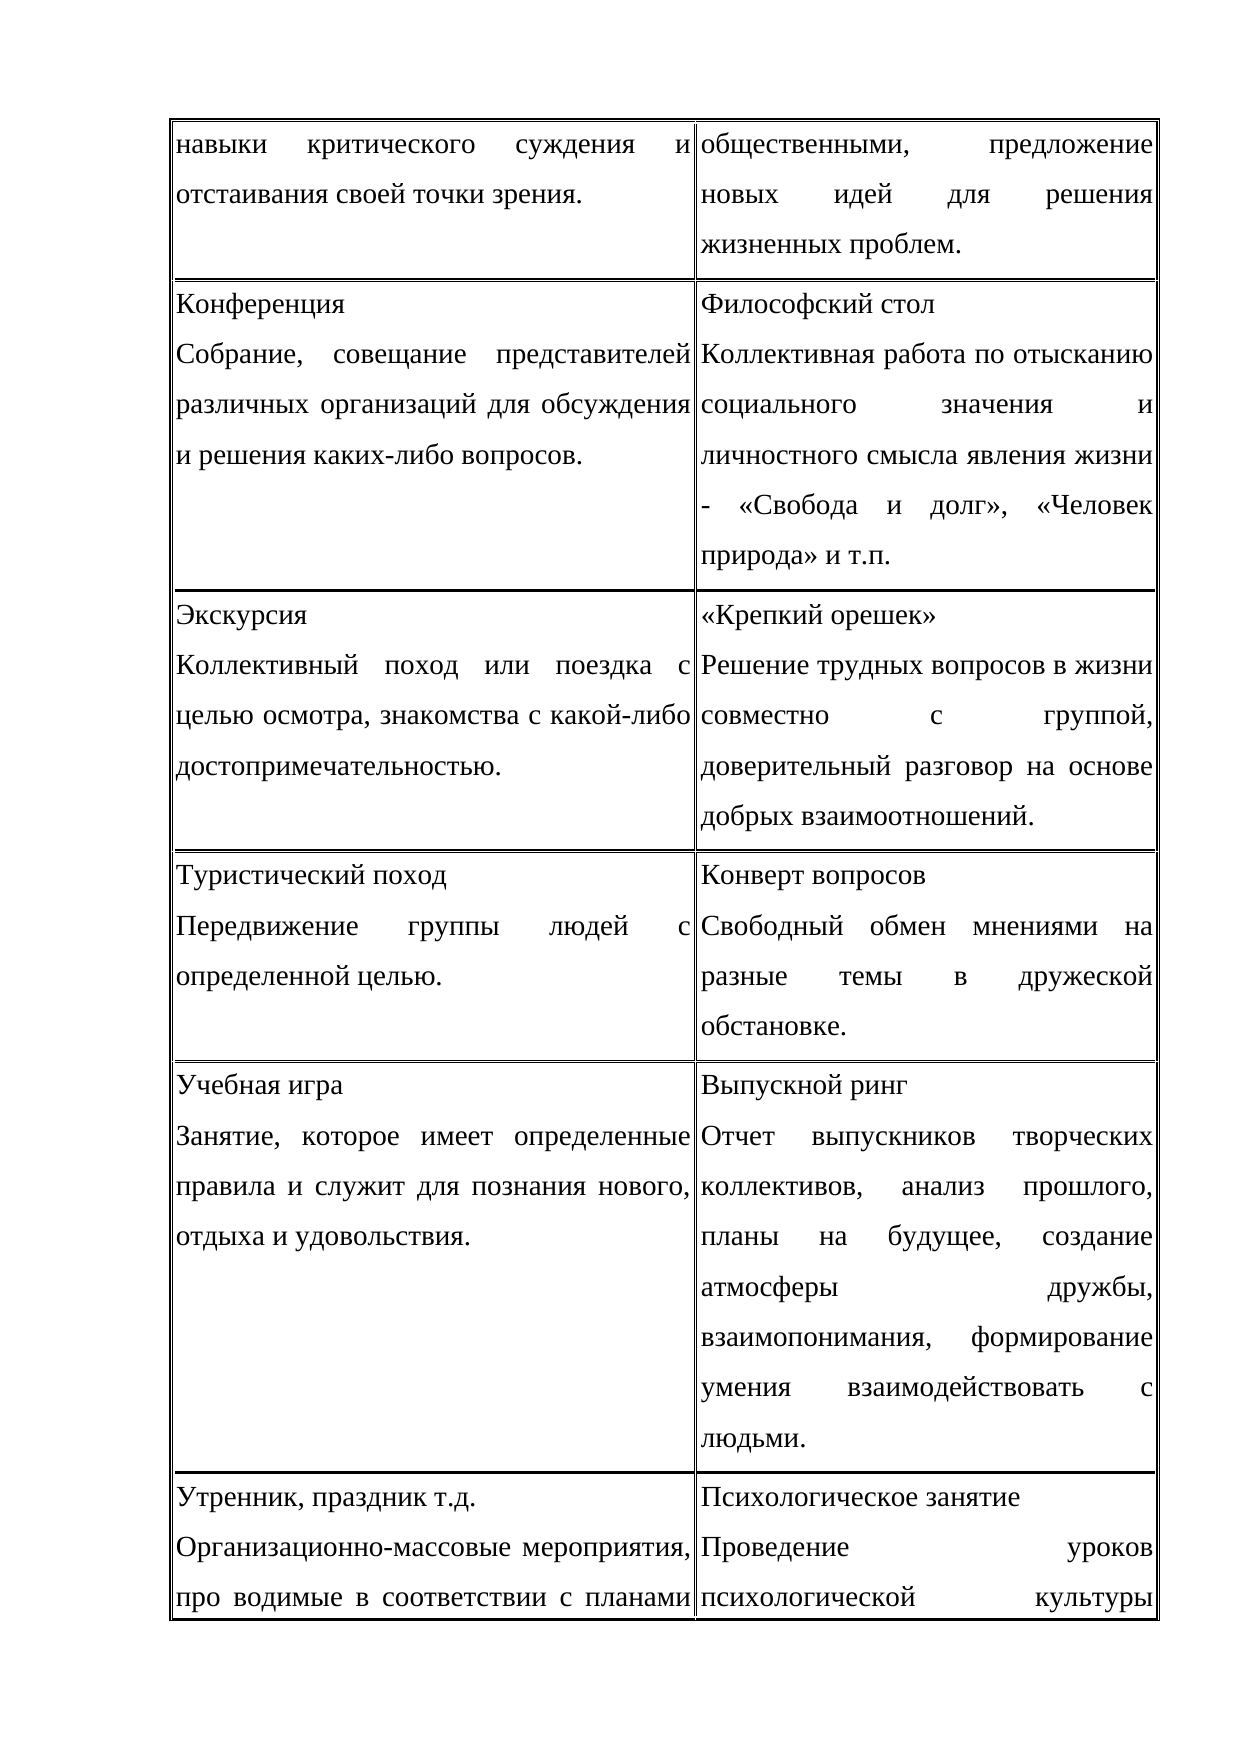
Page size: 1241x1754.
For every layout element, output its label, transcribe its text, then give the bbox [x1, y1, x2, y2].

table_cell Учебная игра Занятие, которое имеет определенные правила и служит для познания нового, отдыха и удовольствия. [173, 1060, 694, 1471]
table_cell Выпускной ринг Отчет выпускников творческих коллективов, анализ прошлого, планы на будущее, создание атмосферы дружбы, взаимопонимания, формирование умения взаимодействовать с людьми. [697, 1060, 1157, 1471]
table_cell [696, 122, 1156, 278]
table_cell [696, 1471, 1156, 1618]
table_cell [173, 122, 696, 278]
table_cell Конверт вопросов Свободный обмен мнениями на разные темы в дружеской обстановке. [697, 849, 1157, 1059]
table_cell «Крепкий орешек» Решение трудных вопросов в жизни совместно с группой, доверительный разговор на основе добрых взаимоотношений. [697, 589, 1156, 849]
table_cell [173, 1471, 696, 1618]
table_cell Туристический поход Передвижение группы людей с определенной целью. [173, 849, 694, 1059]
table_cell Философский стол Коллективная работа по отысканию социального значения и личностного смысла явления жизни - «Свобода и долг», «Человек природа» и т.п. [697, 278, 1157, 589]
table_cell Конференция Собрание, совещание представителей различных организаций для обсуждения и решения каких-либо вопросов. [173, 278, 694, 589]
table_cell Экскурсия Коллективный поход или поездка с целью осмотра, знакомства с какой-либо достопримечательностью. [173, 589, 694, 849]
